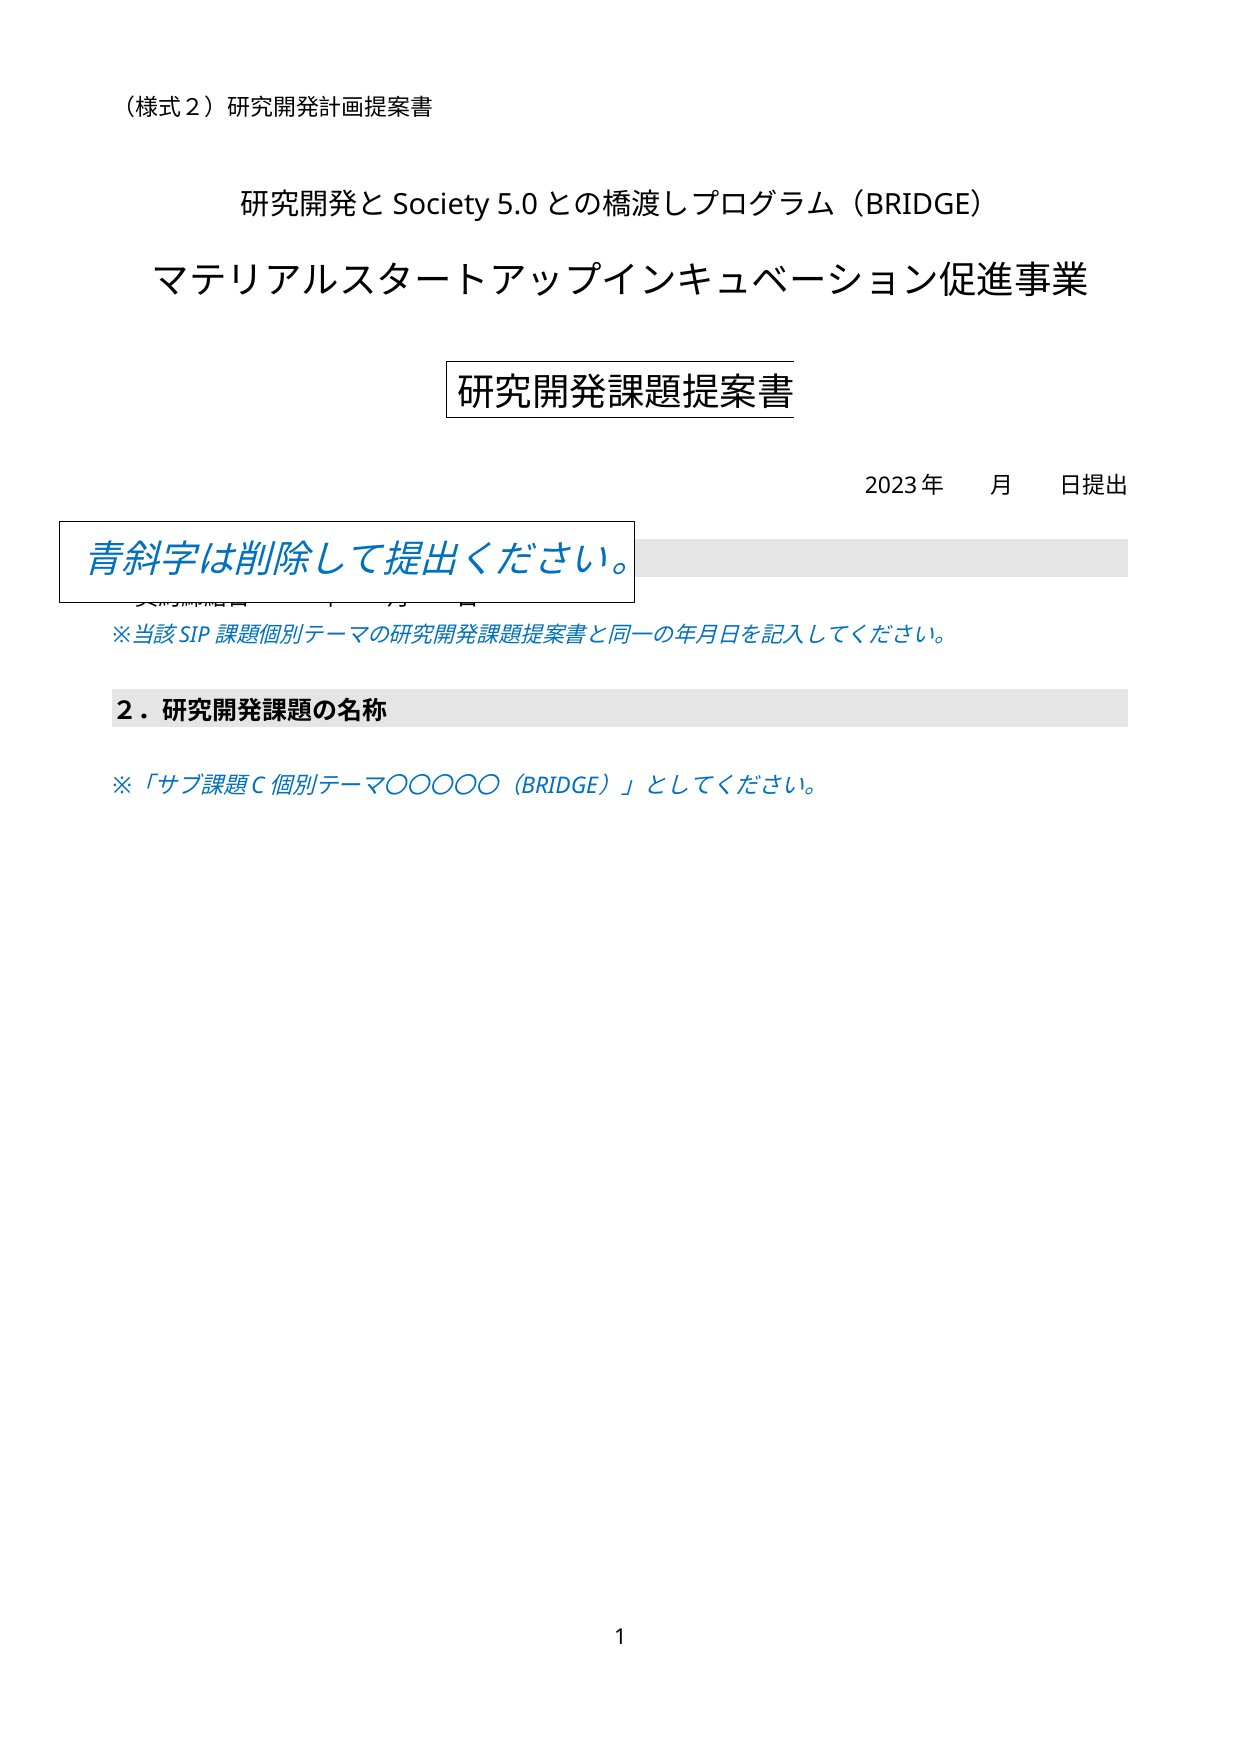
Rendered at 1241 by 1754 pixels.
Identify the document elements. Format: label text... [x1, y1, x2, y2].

text 研究開発課題提案書 [112, 352, 1128, 427]
text ２．研究開発課題の名称 [112, 689, 1128, 727]
text 研究開発とSociety 5.0との橋渡しプログラム（BRIDGE） [112, 164, 1128, 239]
text マテリアルスタートアップインキュベーション促進事業 [112, 239, 1128, 314]
text １．研究開発期間 [635, 539, 1128, 577]
text ※「サブ課題C個別テーマ〇〇〇〇〇（BRIDGE）」としてください。 [112, 764, 1128, 802]
text 2023年 月 日提出 [112, 427, 1128, 502]
text 契約締結日～ 年 月 日 [112, 577, 1128, 614]
text ※当該SIP課題個別テーマの研究開発課題提案書と同一の年月日を記入してください。 [112, 614, 1128, 652]
